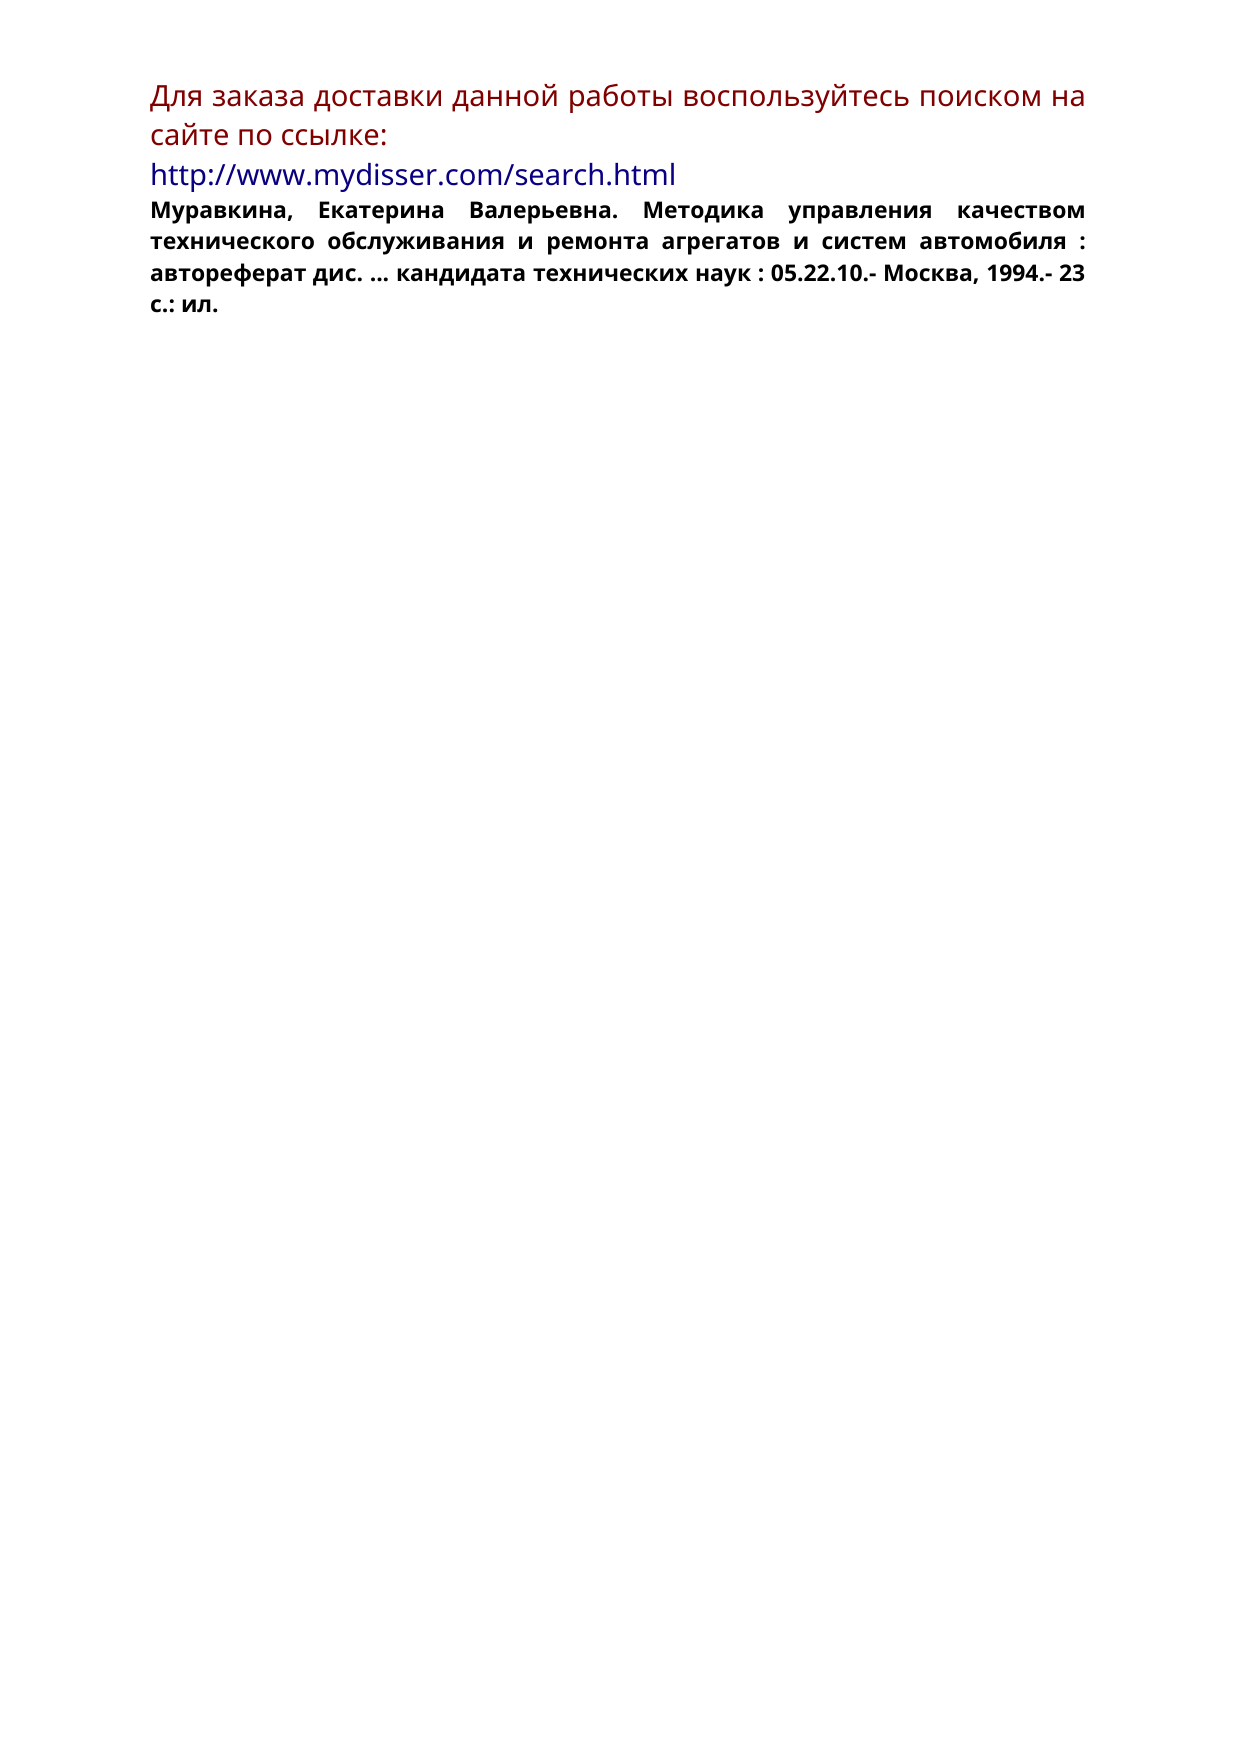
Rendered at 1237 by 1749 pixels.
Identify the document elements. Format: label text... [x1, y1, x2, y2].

text Муравкина, Екатерина Валерьевна. Методика управления качеством технического обслуживания и ремонта агрегатов и систем автомобиля : автореферат дис. ... кандидата технических наук : 05.22.10.- Москва, 1994.- 23 с.: ил. [150, 194, 1086, 319]
